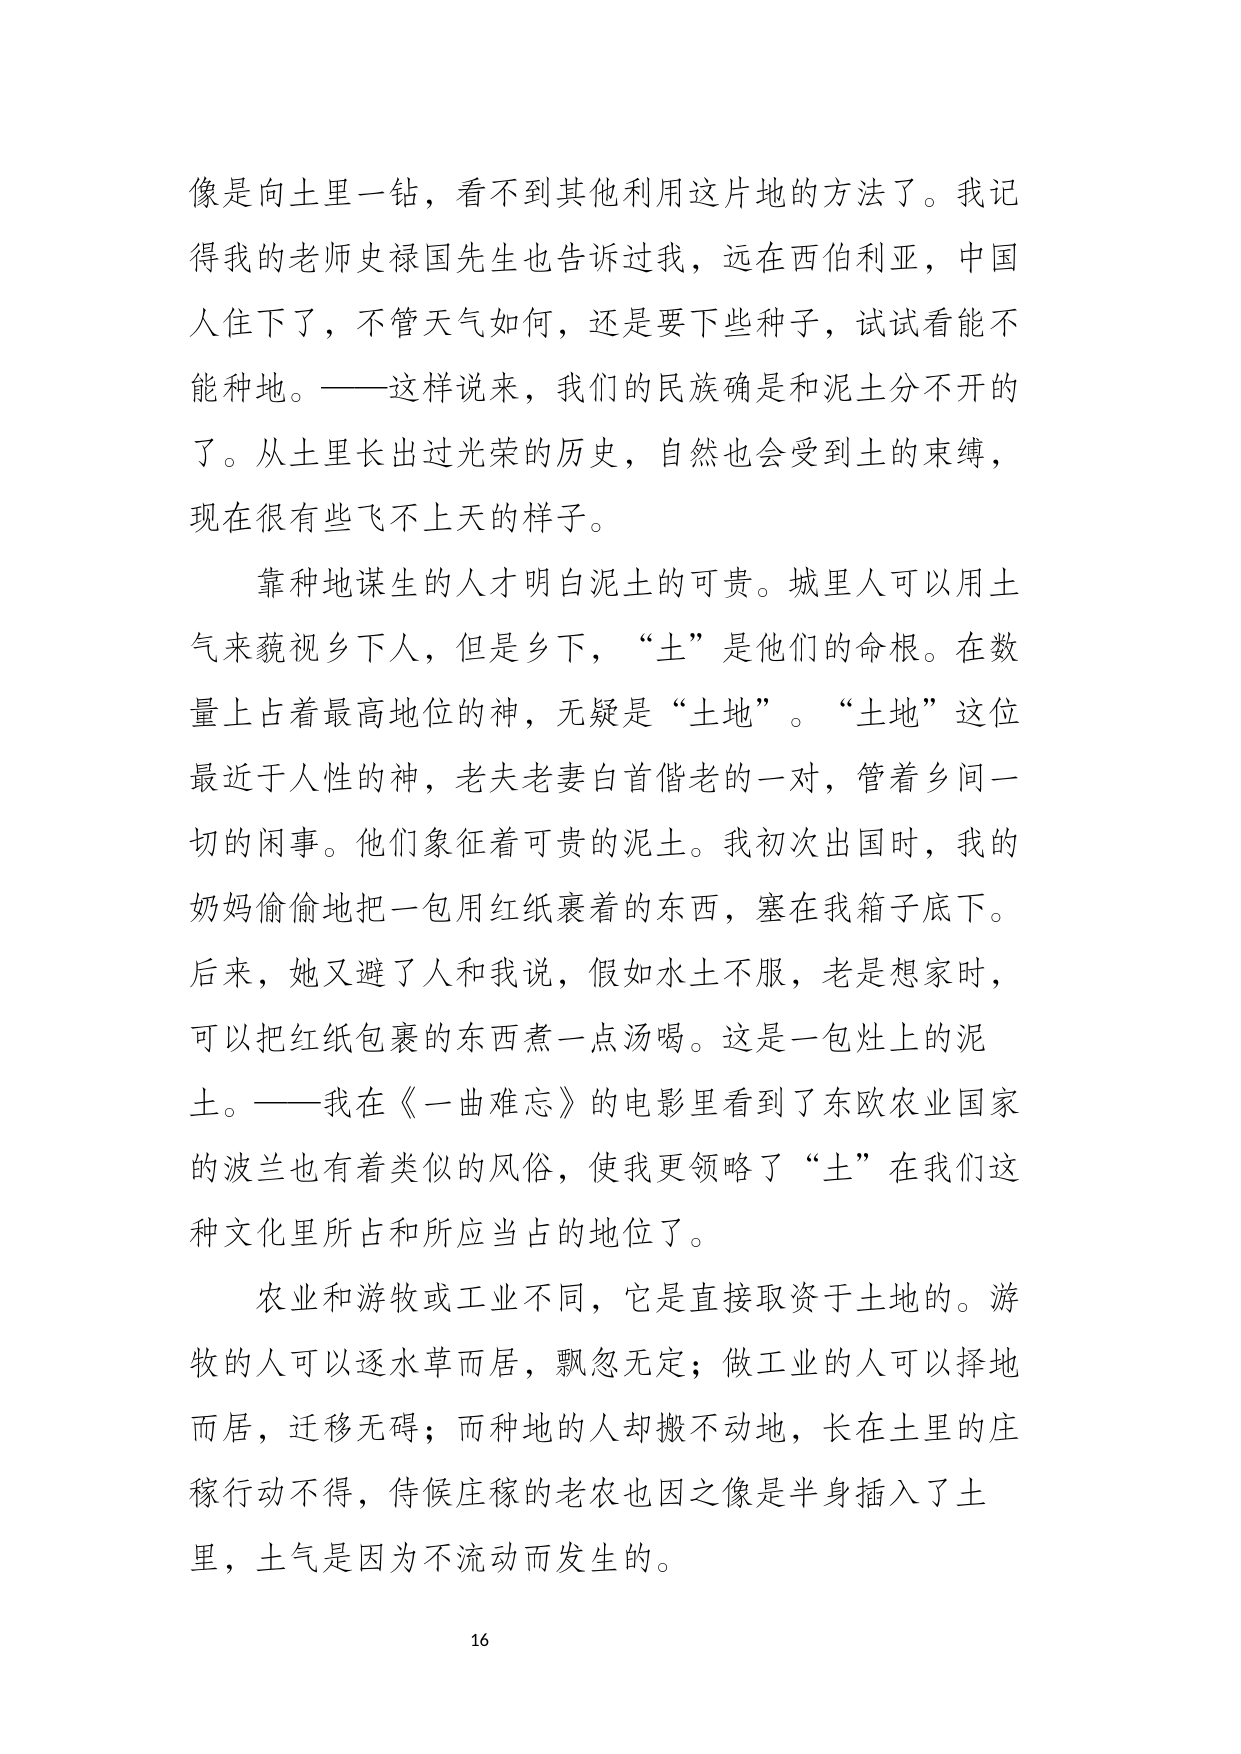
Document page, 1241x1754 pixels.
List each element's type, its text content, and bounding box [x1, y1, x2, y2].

text 农业和游牧或工业不同，它是直接取资于土地的。游牧的人可以逐水草而居，飘忽无定；做工业的人可以择地而居，迁移无碍；而种地的人却搬不动地，长在土里的庄稼行动不得，侍候庄稼的老农也因之像是半身插入了土里，土气是因为不流动而发生的。 [187, 1267, 1053, 1592]
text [187, 162, 1053, 552]
text 靠种地谋生的人才明白泥土的可贵。城里人可以用土气来藐视乡下人，但是乡下，“土”是他们的命根。在数量上占着最高地位的神，无疑是“土地”。“土地”这位最近于人性的神，老夫老妻白首偕老的一对，管着乡间一切的闲事。他们象征着可贵的泥土。我初次出国时，我的奶妈偷偷地把一包用红纸裹着的东西，塞在我箱子底下。后来，她又避了人和我说，假如水土不服，老是想家时，可以把红纸包裹的东西煮一点汤喝。这是一包灶上的泥土。——我在《一曲难忘》的电影里看到了东欧农业国家的波兰也有着类似的风俗，使我更领略了“土”在我们这种文化里所占和所应当占的地位了。 [187, 552, 1053, 1267]
